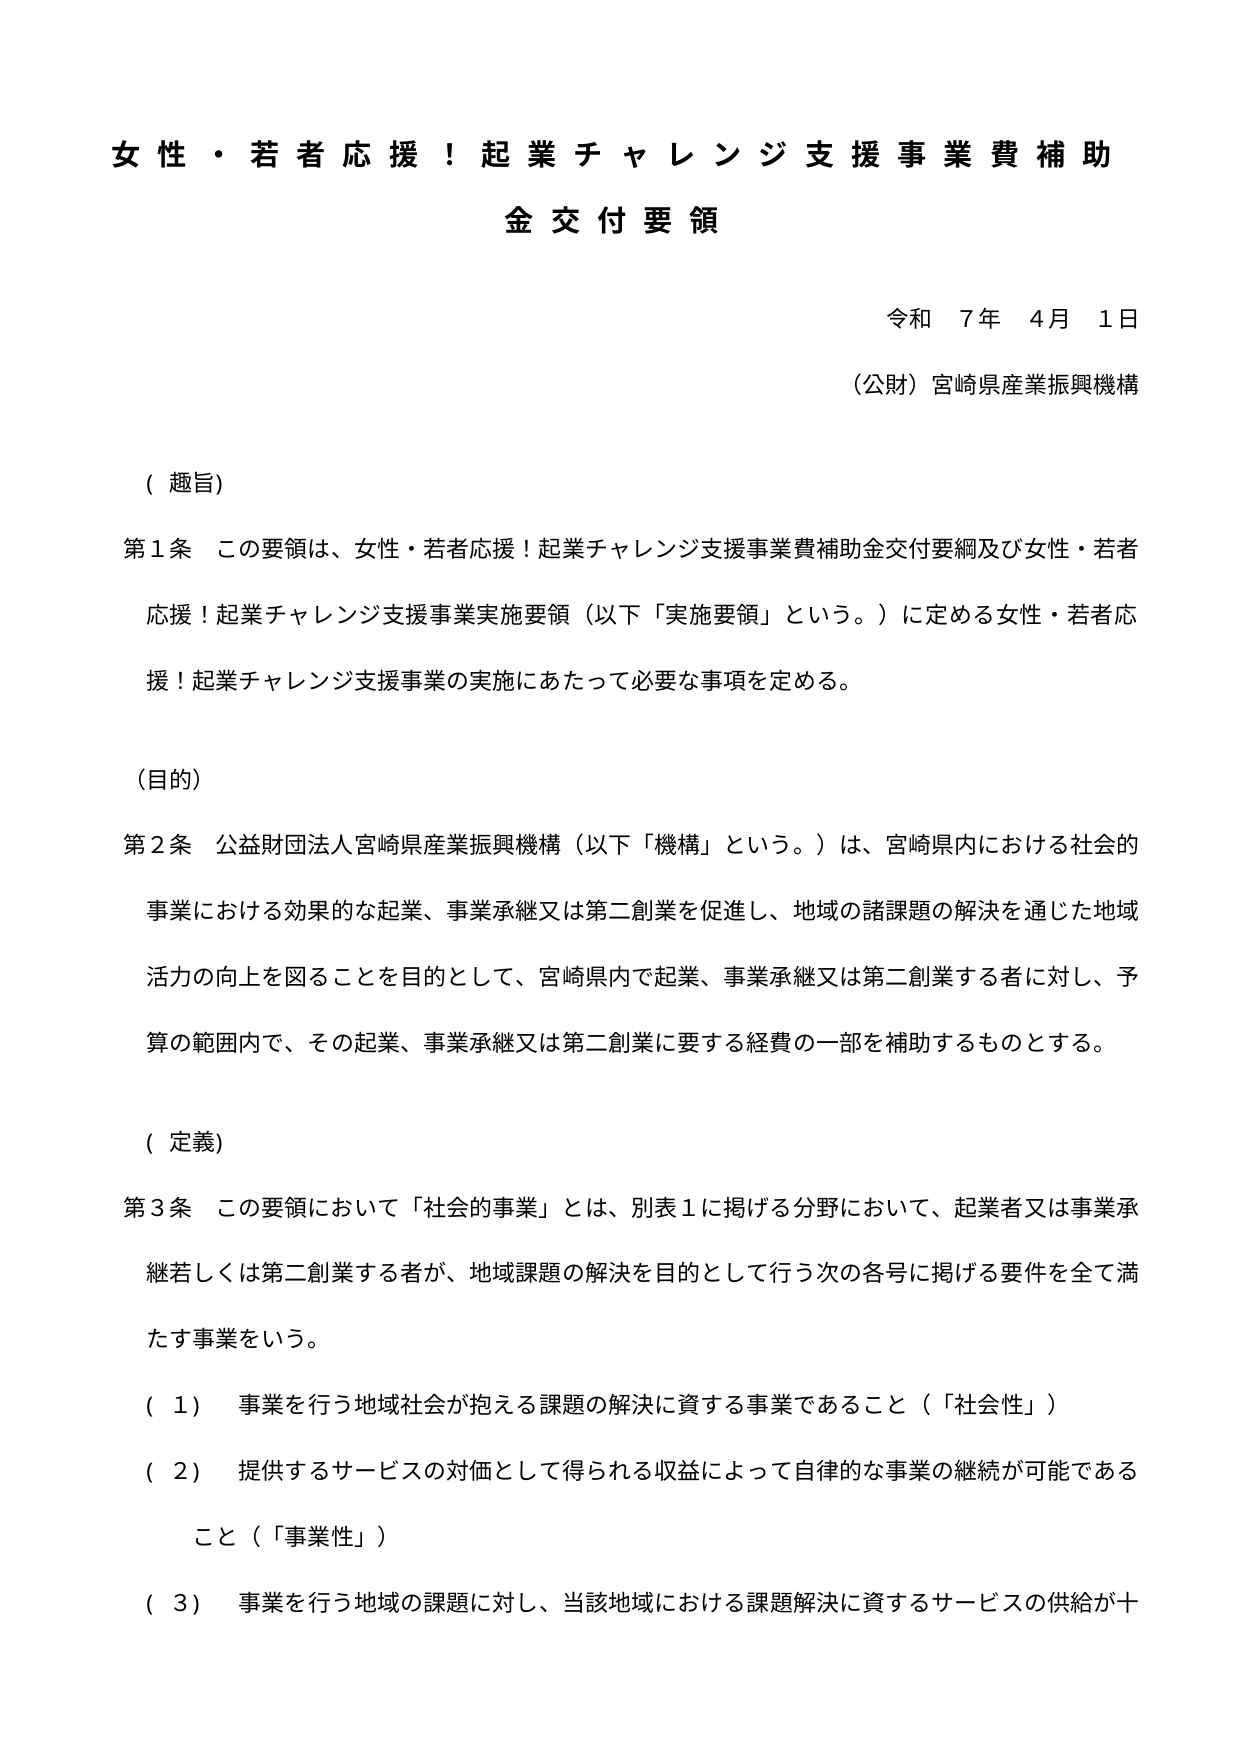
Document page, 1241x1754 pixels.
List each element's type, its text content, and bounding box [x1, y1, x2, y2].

text (定義) [100, 1107, 1140, 1173]
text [100, 1568, 1140, 1634]
text 第２条 公益財団法人宮崎県産業振興機構（以下「機構」という。）は、宮崎県内における社会的事業における効果的な起業、事業承継又は第二創業を促進し、地域の諸課題の解決を通じた地域活力の向上を図ることを目的として、宮崎県内で起業、事業承継又は第二創業する者に対し、予算の範囲内で、その起業、事業承継又は第二創業に要する経費の一部を補助するものとする。 [100, 811, 1140, 1074]
text 令和 ７年 ４月 １日 [100, 284, 1140, 350]
text （目的） [100, 745, 1140, 811]
text 女性・若者応援！起業チャレンジ支援事業費補助金交付要領 [100, 120, 1140, 252]
text (１) 事業を行う地域社会が抱える課題の解決に資する事業であること（「社会性」） [100, 1371, 1140, 1437]
text (２) 提供するサービスの対価として得られる収益によって自律的な事業の継続が可能であること（「事業性」） [100, 1437, 1140, 1568]
text （公財）宮崎県産業振興機構 [100, 350, 1140, 416]
text 第１条 この要領は、女性・若者応援！起業チャレンジ支援事業費補助金交付要綱及び女性・若者応援！起業チャレンジ支援事業実施要領（以下「実施要領」という。）に定める女性・若者応援！起業チャレンジ支援事業の実施にあたって必要な事項を定める。 [120, 515, 1140, 712]
text (趣旨) [100, 449, 1140, 515]
text 第３条 この要領において「社会的事業」とは、別表１に掲げる分野において、起業者又は事業承継若しくは第二創業する者が、地域課題の解決を目的として行う次の各号に掲げる要件を全て満たす事業をいう。 [100, 1173, 1140, 1371]
